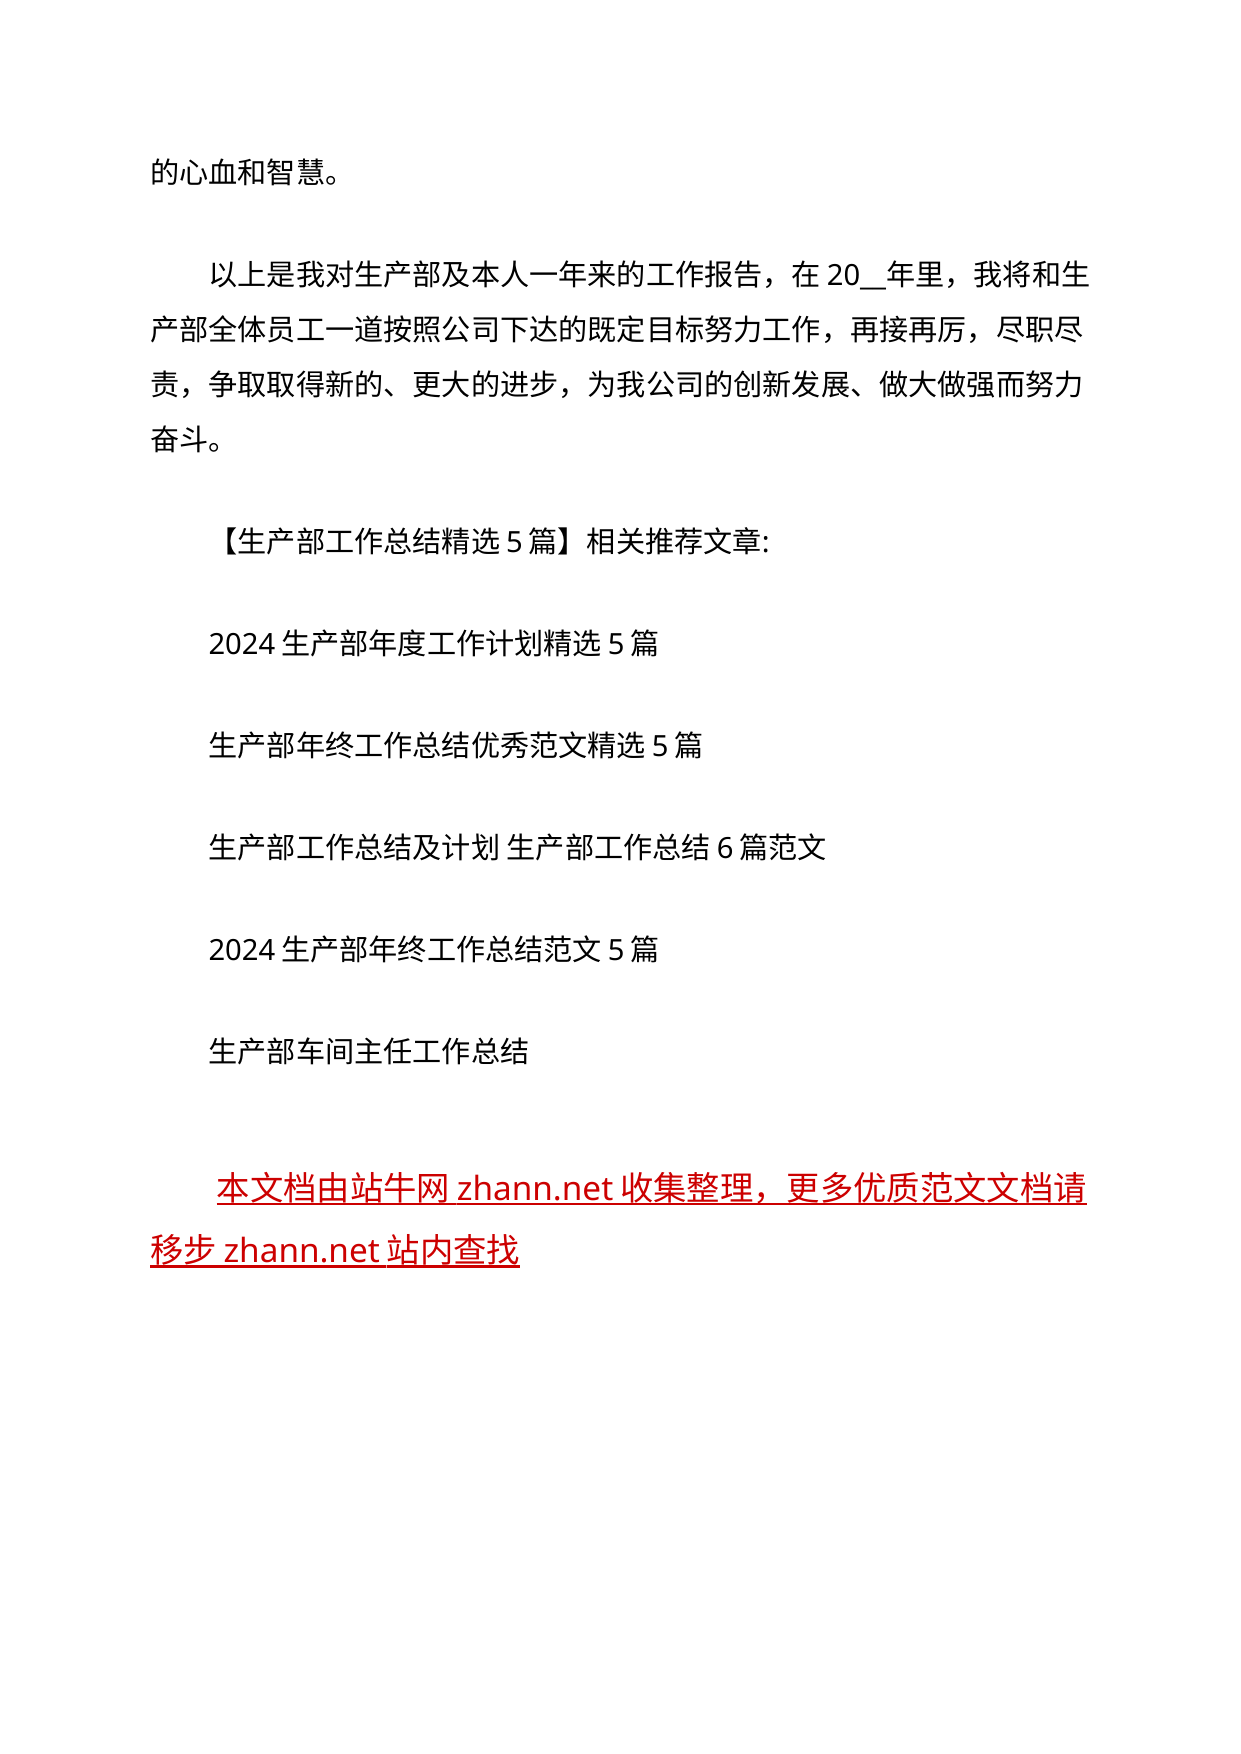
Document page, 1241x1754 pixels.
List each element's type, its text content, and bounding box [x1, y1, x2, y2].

text 2024生产部年终工作总结范文5篇 [150, 926, 1090, 969]
text 生产部车间主任工作总结 [150, 1028, 1090, 1071]
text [150, 150, 1090, 192]
text 以上是我对生产部及本人一年来的工作报告，在20__年里，我将和生产部全体员工一道按照公司下达的既定目标努力工作，再接再厉，尽职尽责，争取取得新的、更大的进步，为我公司的创新发展、做大做强而努力奋斗。 [150, 252, 1090, 459]
text 【生产部工作总结精选5篇】相关推荐文章: [150, 518, 1090, 561]
text 2024生产部年度工作计划精选5篇 [150, 620, 1090, 663]
text 生产部工作总结及计划 生产部工作总结6篇范文 [150, 824, 1090, 867]
text 生产部年终工作总结优秀范文精选5篇 [150, 722, 1090, 765]
text 本文档由站牛网zhann.net收集整理，更多优质范文文档请移步zhann.net站内查找 [150, 1161, 1090, 1272]
